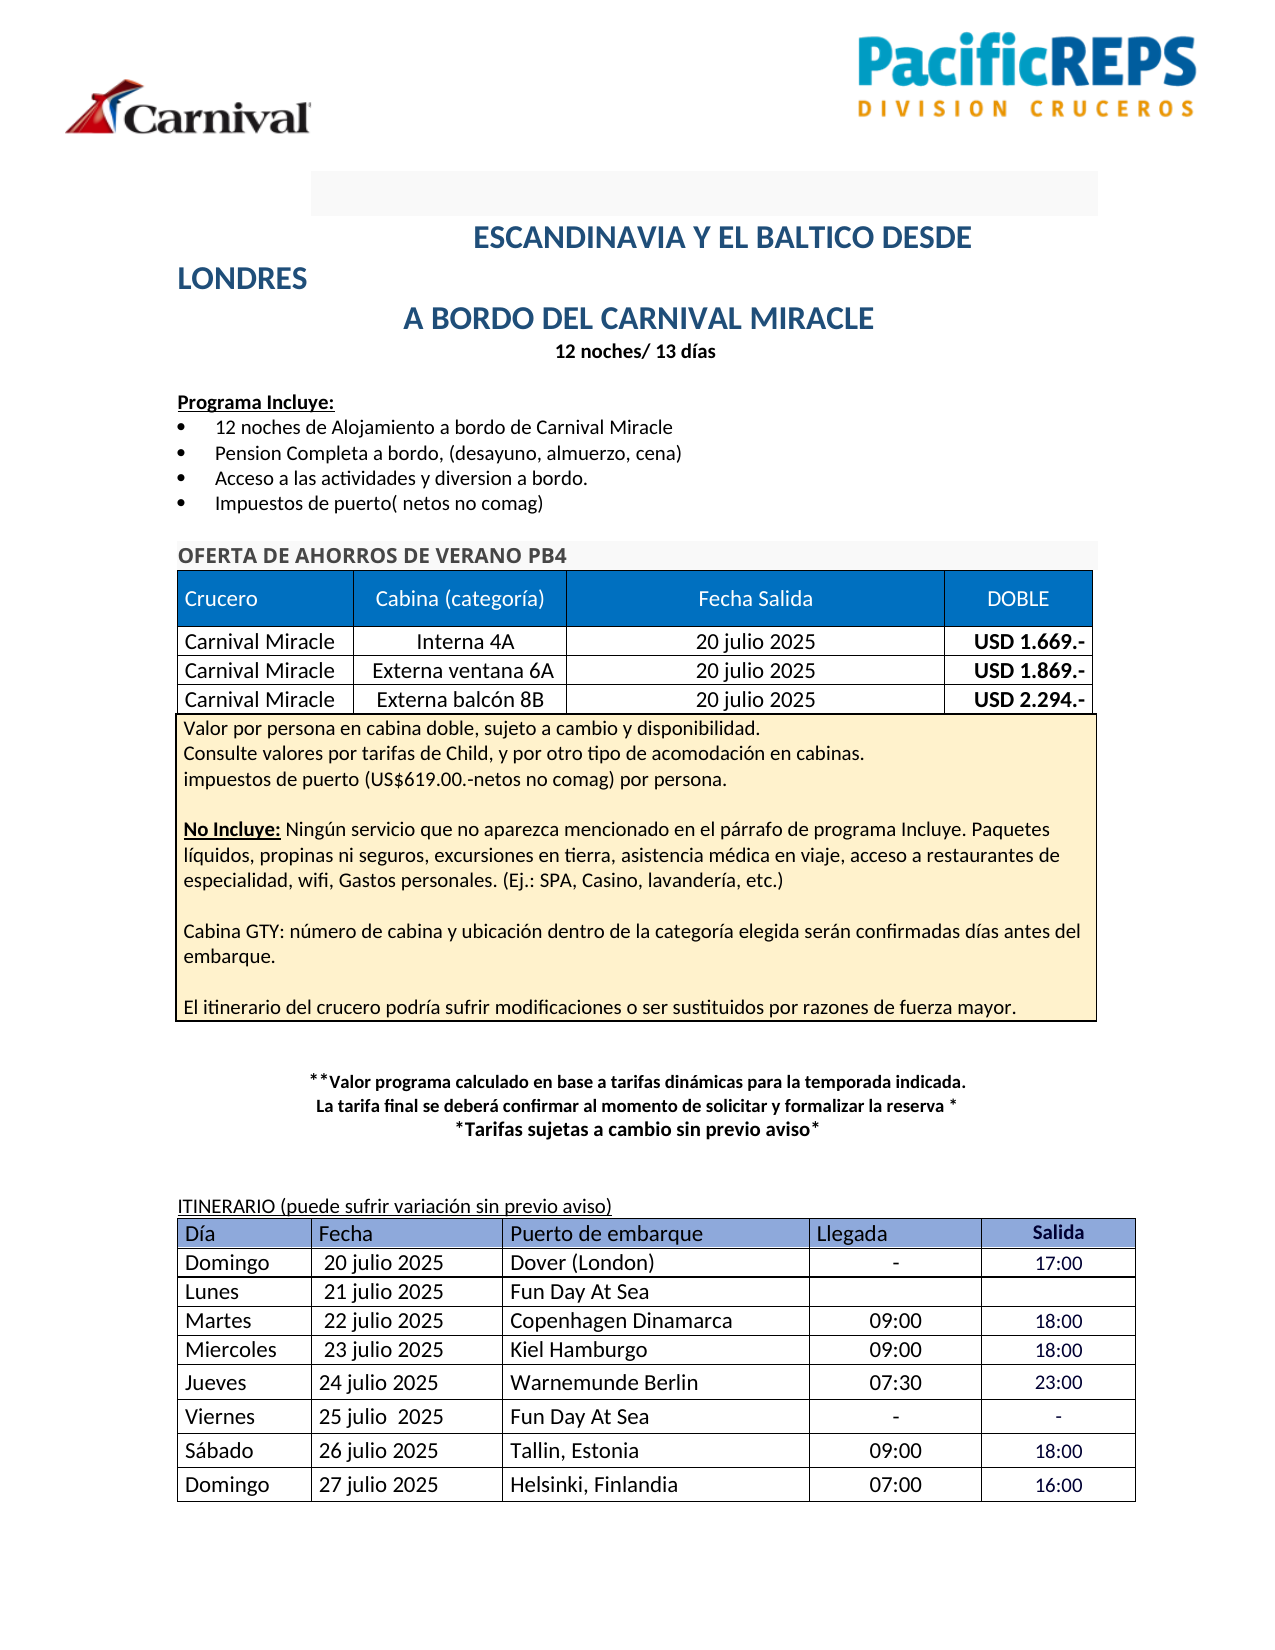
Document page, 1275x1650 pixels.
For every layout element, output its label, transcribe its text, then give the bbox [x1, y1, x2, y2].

text OFERTA DE AHORROS DE VERANO PB4 [177, 541, 1098, 570]
table_cell Externa ventana 6A [354, 656, 566, 684]
picture [65, 0, 312, 218]
text ITINERARIO (puede sufrir variación sin previo aviso) [177, 1193, 1098, 1218]
table_cell Carnival Miracle [178, 685, 353, 713]
table_cell Fun Day At Sea [503, 1400, 809, 1433]
table_cell [810, 1278, 981, 1306]
text **Valor programa calculado en base a tarifas dinámicas para la temporada indicada. [177, 1068, 1098, 1094]
table_header Puerto de embarque [503, 1219, 809, 1247]
table_cell 20 julio 2025 [567, 656, 944, 684]
table_cell Sábado [178, 1434, 311, 1467]
table_cell 20 julio 2025 [567, 627, 944, 655]
list 12 noches de Alojamiento a bordo de Carnival Miracle [177, 414, 1098, 440]
text ESCANDINAVIA Y EL BALTICO DESDE LONDRES [177, 216, 1098, 297]
table_cell Dover (London) [503, 1249, 809, 1276]
table_cell Interna 4A [354, 627, 566, 655]
table_header Llegada [810, 1219, 981, 1247]
table_cell Fun Day At Sea [503, 1278, 809, 1306]
table_header Fecha [312, 1219, 502, 1247]
table_cell 07:30 [810, 1365, 981, 1399]
table_cell - [810, 1400, 981, 1433]
table_cell 20 julio 2025 [312, 1249, 502, 1276]
table_cell Carnival Miracle [178, 627, 353, 655]
table_header Fecha Salida [567, 571, 944, 626]
table_cell Helsinki, Finlandia [503, 1468, 809, 1501]
table_header Crucero [178, 571, 353, 626]
table_cell Domingo [178, 1468, 311, 1501]
table_cell 27 julio 2025 [312, 1468, 502, 1501]
table_header DOBLE [945, 571, 1092, 626]
table_cell Domingo [178, 1249, 311, 1276]
table_cell - [810, 1249, 981, 1276]
table_cell [982, 1278, 1135, 1306]
table_cell 23 julio 2025 [312, 1336, 502, 1364]
table_cell 24 julio 2025 [312, 1365, 502, 1399]
table_header Salida [982, 1219, 1135, 1247]
table_cell 18:00 [982, 1307, 1135, 1334]
table_header Día [178, 1219, 311, 1247]
text 12 noches/ 13 días [177, 338, 1098, 363]
table_cell Warnemunde Berlin [503, 1365, 809, 1399]
table_cell Miercoles [178, 1336, 311, 1364]
table_cell 16:00 [982, 1468, 1135, 1501]
text La tarifa final se deberá confirmar al momento de solicitar y formalizar la reserva * [177, 1094, 1098, 1117]
table_cell 21 julio 2025 [312, 1278, 502, 1306]
table_cell Copenhagen Dinamarca [503, 1307, 809, 1334]
table_cell Martes [178, 1307, 311, 1334]
table_cell - [982, 1400, 1135, 1433]
table_header Cabina (categoría) [354, 571, 566, 626]
table_cell 09:00 [810, 1434, 981, 1467]
text Programa Incluye: [177, 389, 1098, 414]
table_cell USD 1.869.- [945, 656, 1092, 684]
table_cell Carnival Miracle [178, 656, 353, 684]
list Impuestos de puerto( netos no comag) [177, 491, 1098, 516]
table_cell Jueves [178, 1365, 311, 1399]
table_cell Valor por persona en cabina doble, sujeto a cambio y disponibilidad. Consulte valores por tarifas de Child, y por otro tipo de acomodación en cabinas. impuestos de puerto (US$619.00.-netos no comag) por persona. No Incluye: Ningún servicio que no aparezca mencionado en el párrafo de programa Incluye. Paquetes líquidos, propinas ni seguros, excursiones en tierra, asistencia médica en viaje, acceso a restaurantes de especialidad, wifi, Gastos personales. (Ej.: SPA, Casino, lavandería, etc.) Cabina GTY: número de cabina y ubicación dentro de la categoría elegida serán confirmadas días antes del embarque. El itinerario del crucero podría sufrir modificaciones o ser sustituidos por razones de fuerza mayor. [177, 715, 1096, 1020]
table_cell USD 1.669.- [945, 627, 1092, 655]
picture [854, 29, 1201, 117]
text A BORDO DEL CARNIVAL MIRACLE [177, 297, 1098, 338]
table_cell 20 julio 2025 [567, 685, 944, 713]
list Pension Completa a bordo, (desayuno, almuerzo, cena) [177, 440, 1098, 465]
table_cell 25 julio 2025 [312, 1400, 502, 1433]
table_cell 23:00 [982, 1365, 1135, 1399]
table_cell 18:00 [982, 1434, 1135, 1467]
table_cell 17:00 [982, 1249, 1135, 1276]
text *Tarifas sujetas a cambio sin previo aviso* [177, 1117, 1098, 1142]
table_cell 09:00 [810, 1307, 981, 1334]
table_cell Tallin, Estonia [503, 1434, 809, 1467]
table_cell Lunes [178, 1278, 311, 1306]
table_cell 26 julio 2025 [312, 1434, 502, 1467]
table_cell Externa balcón 8B [354, 685, 566, 713]
table_cell Viernes [178, 1400, 311, 1433]
list Acceso a las actividades y diversion a bordo. [177, 465, 1098, 491]
table_cell 22 julio 2025 [312, 1307, 502, 1334]
table_cell 09:00 [810, 1336, 981, 1364]
table_cell USD 2.294.- [945, 685, 1092, 713]
table_cell Kiel Hamburgo [503, 1336, 809, 1364]
table_cell 18:00 [982, 1336, 1135, 1364]
table_cell 07:00 [810, 1468, 981, 1501]
